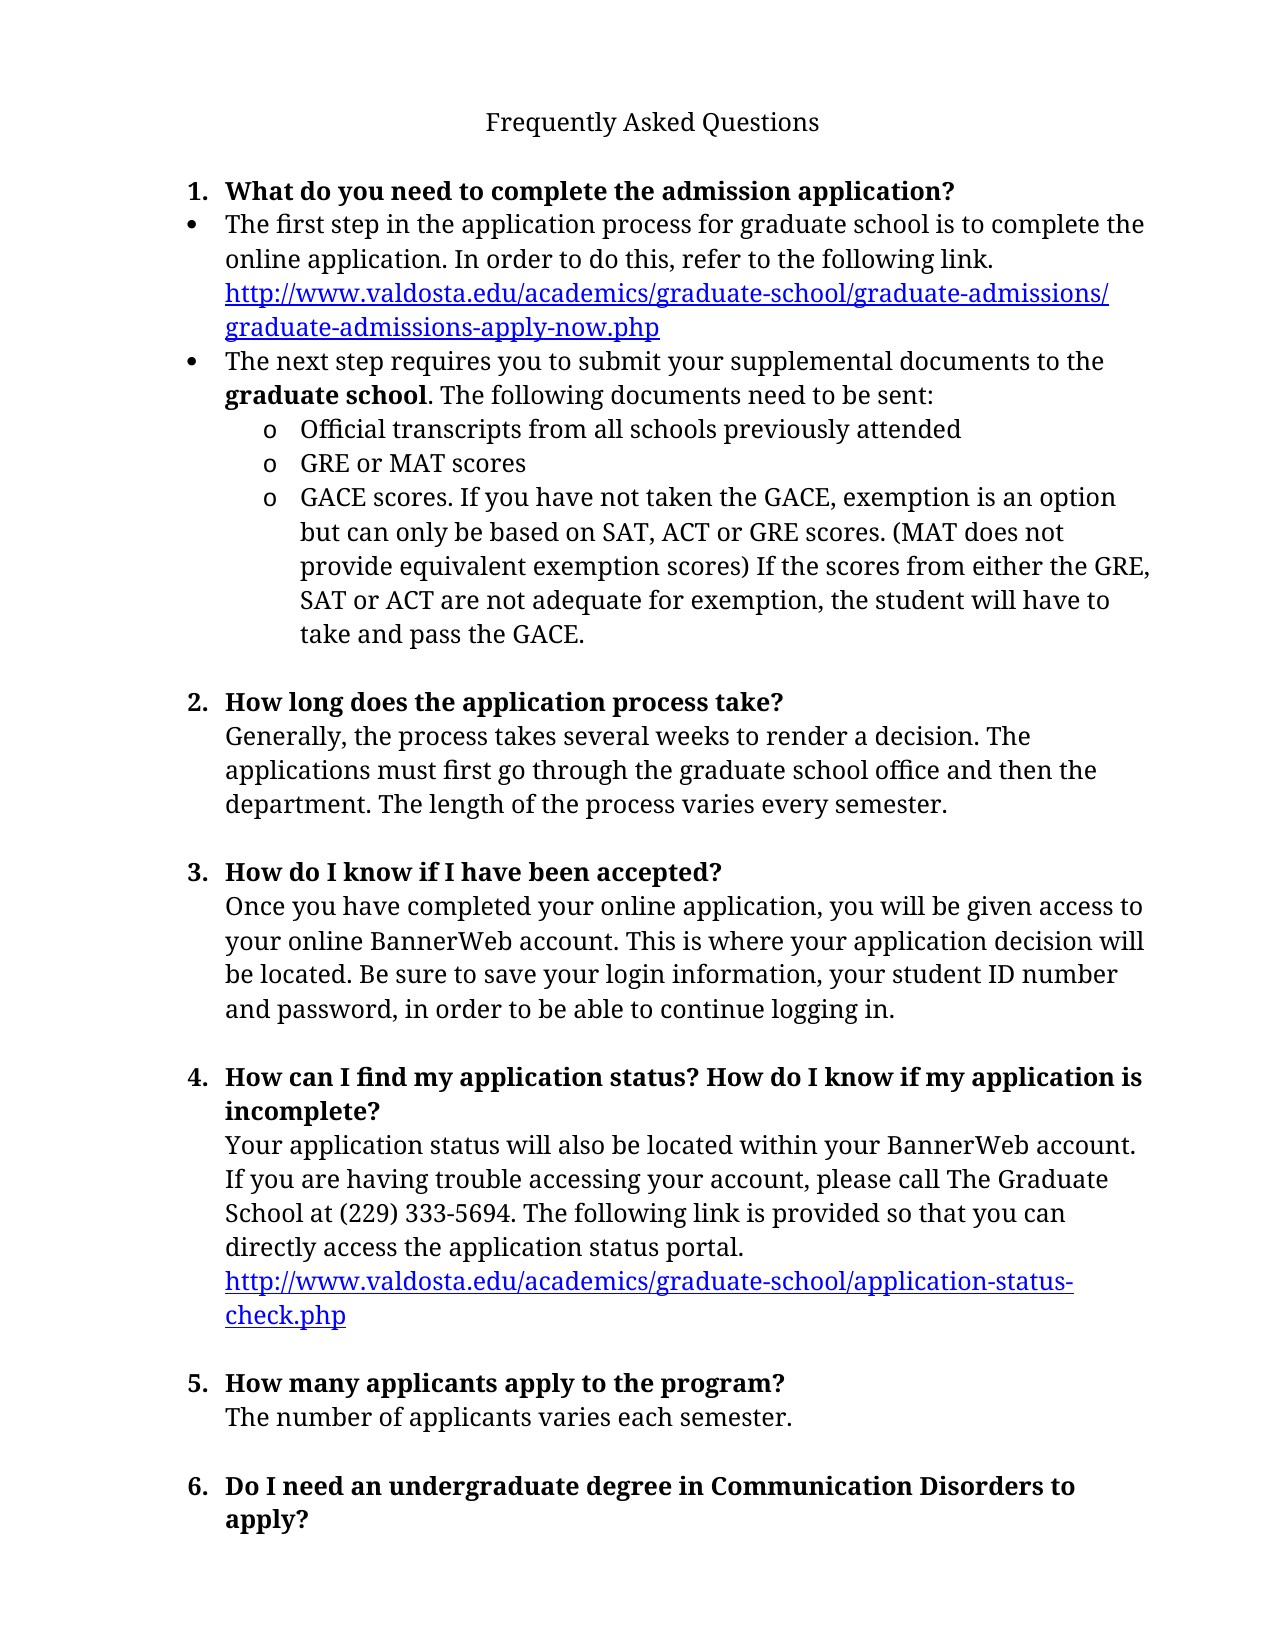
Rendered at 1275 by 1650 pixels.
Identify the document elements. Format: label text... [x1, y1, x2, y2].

list The number of applicants varies each semester. [225, 1400, 1155, 1434]
list The first step in the application process for graduate school is to complete the online application. In order to do this, refer to the following link. http://www.valdosta.edu/academics/graduate-school/graduate-admissions/graduate-admissions-apply-now.php [187, 207, 1155, 343]
list Your application status will also be located within your BannerWeb account. If you are having trouble accessing your account, please call The Graduate School at (229) 333-5694. The following link is provided so that you can directly access the application status portal. http://www.valdosta.edu/academics/graduate-school/application-status-check.php [225, 1127, 1155, 1332]
list How many applicants apply to the program? [187, 1366, 1155, 1400]
list How do I know if I have been accepted? [187, 855, 1155, 889]
list Once you have completed your online application, you will be given access to your online BannerWeb account. This is where your application decision will be located. Be sure to save your login information, your student ID number and password, in order to be able to continue logging in. [225, 889, 1155, 1025]
list Official transcripts from all schools previously attended [262, 412, 1155, 446]
list Generally, the process takes several weeks to render a decision. The applications must first go through the graduate school office and then the department. The length of the process varies every semester. [225, 719, 1155, 821]
list GACE scores. If you have not taken the GACE, exemption is an option but can only be based on SAT, ACT or GRE scores. (MAT does not provide equivalent exemption scores) If the scores from either the GRE, SAT or ACT are not adequate for exemption, the student will have to take and pass the GACE. [262, 480, 1155, 651]
list How long does the application process take? [187, 685, 1155, 719]
list What do you need to complete the admission application? [187, 173, 1155, 207]
text Frequently Asked Questions [150, 105, 1155, 139]
list GRE or MAT scores [262, 446, 1155, 480]
list The next step requires you to submit your supplemental documents to the graduate school. The following documents need to be sent: [187, 343, 1155, 412]
list How can I find my application status? How do I know if my application is incomplete? [187, 1059, 1155, 1127]
list Do I need an undergraduate degree in Communication Disorders to apply? [187, 1468, 1155, 1536]
